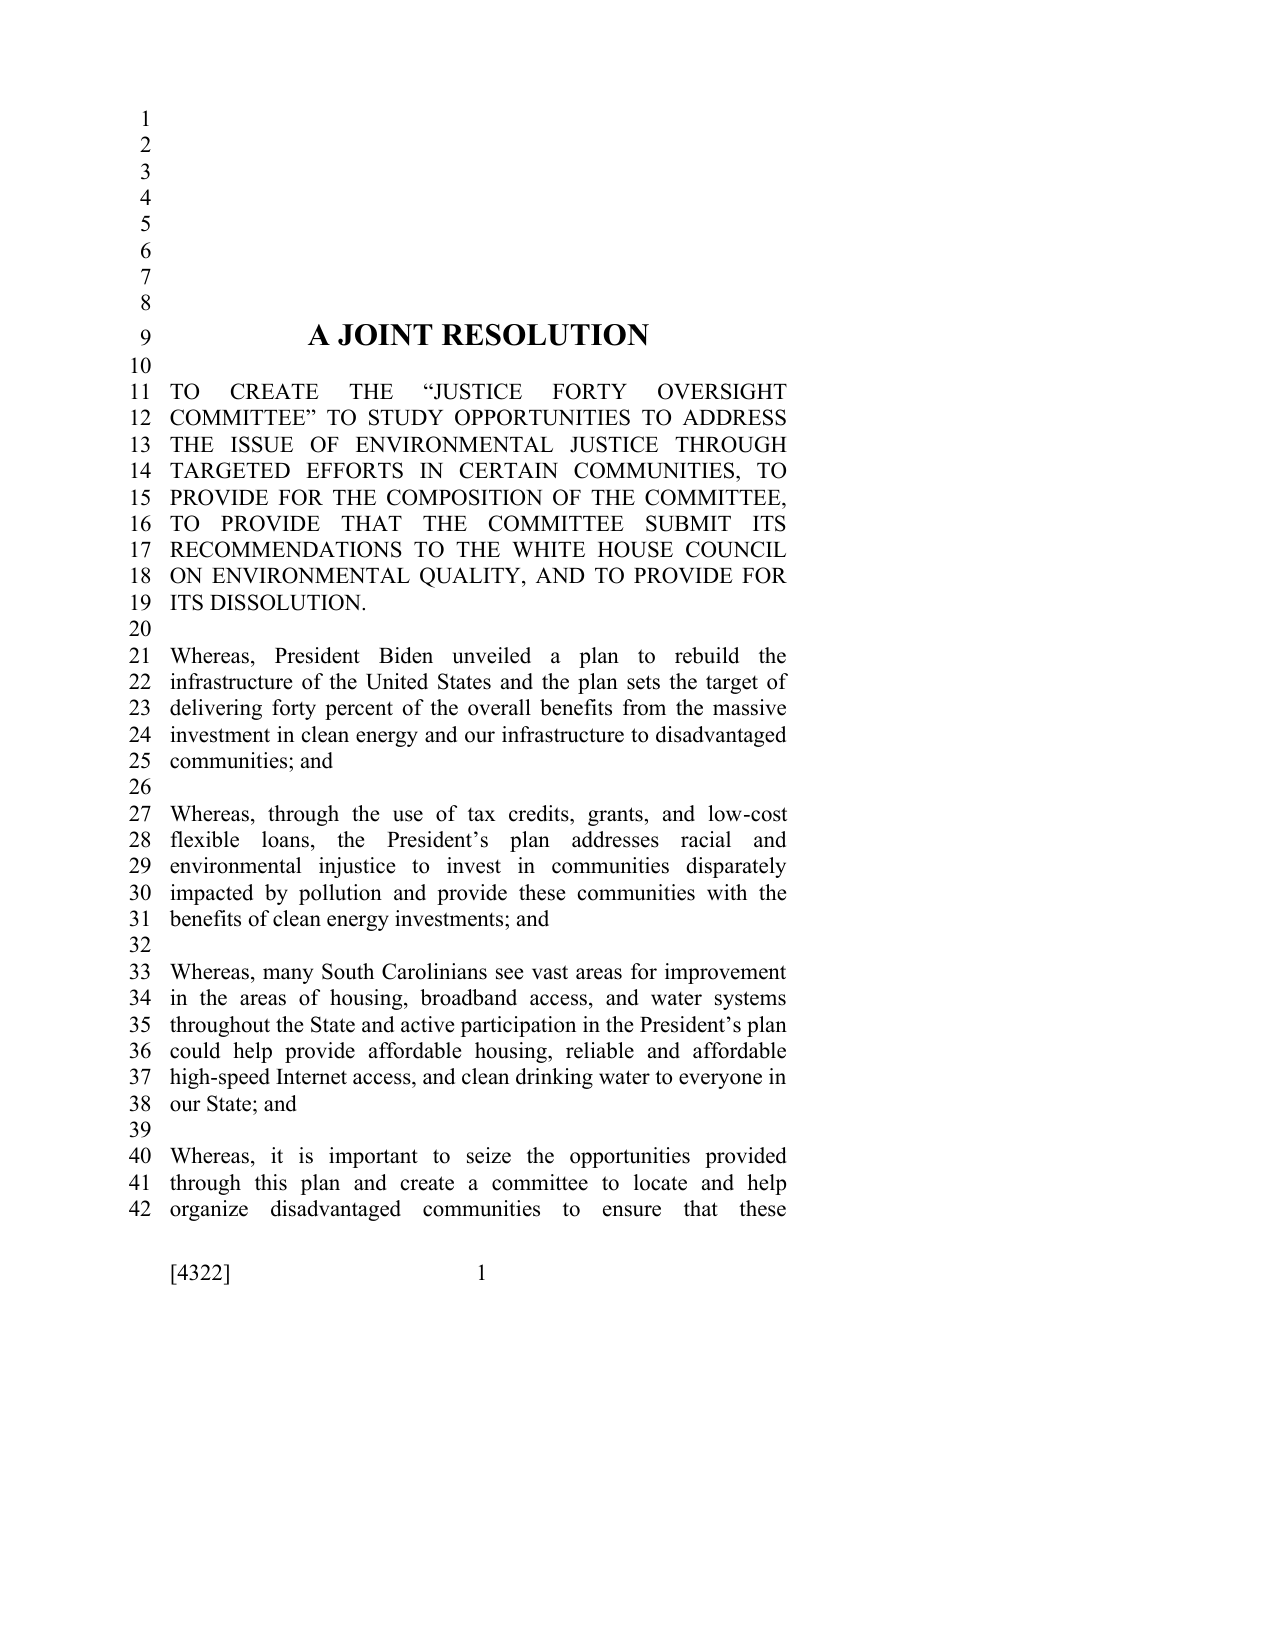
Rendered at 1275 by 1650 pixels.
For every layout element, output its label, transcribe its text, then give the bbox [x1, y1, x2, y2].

text TO CREATE THE “JUSTICE FORTY OVERSIGHT COMMITTEE” TO STUDY OPPORTUNITIES TO ADDRESS THE ISSUE OF ENVIRONMENTAL JUSTICE THROUGH TARGETED EFFORTS IN CERTAIN COMMUNITIES, TO PROVIDE FOR THE COMPOSITION OF THE COMMITTEE, TO PROVIDE THAT THE COMMITTEE SUBMIT ITS RECOMMENDATIONS TO THE WHITE HOUSE COUNCIL ON ENVIRONMENTAL QUALITY, AND TO PROVIDE FOR ITS DISSOLUTION. [169, 378, 787, 615]
text Whereas, President Biden unveiled a plan to rebuild the infrastructure of the United States and the plan sets the target of delivering forty percent of the overall benefits from the massive investment in clean energy and our infrastructure to disadvantaged communities; and [169, 642, 787, 773]
text Whereas, many South Carolinians see vast areas for improvement in the areas of housing, broadband access, and water systems throughout the State and active participation in the President’s plan could help provide affordable housing, reliable and affordable high-speed Internet access, and clean drinking water to everyone in our State; and [169, 958, 787, 1116]
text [169, 1142, 787, 1221]
text Whereas, through the use of tax credits, grants, and low-cost flexible loans, the President’s plan addresses racial and environmental injustice to invest in communities disparately impacted by pollution and provide these communities with the benefits of clean energy investments; and [169, 800, 787, 932]
text A JOINT RESOLUTION [169, 316, 787, 352]
